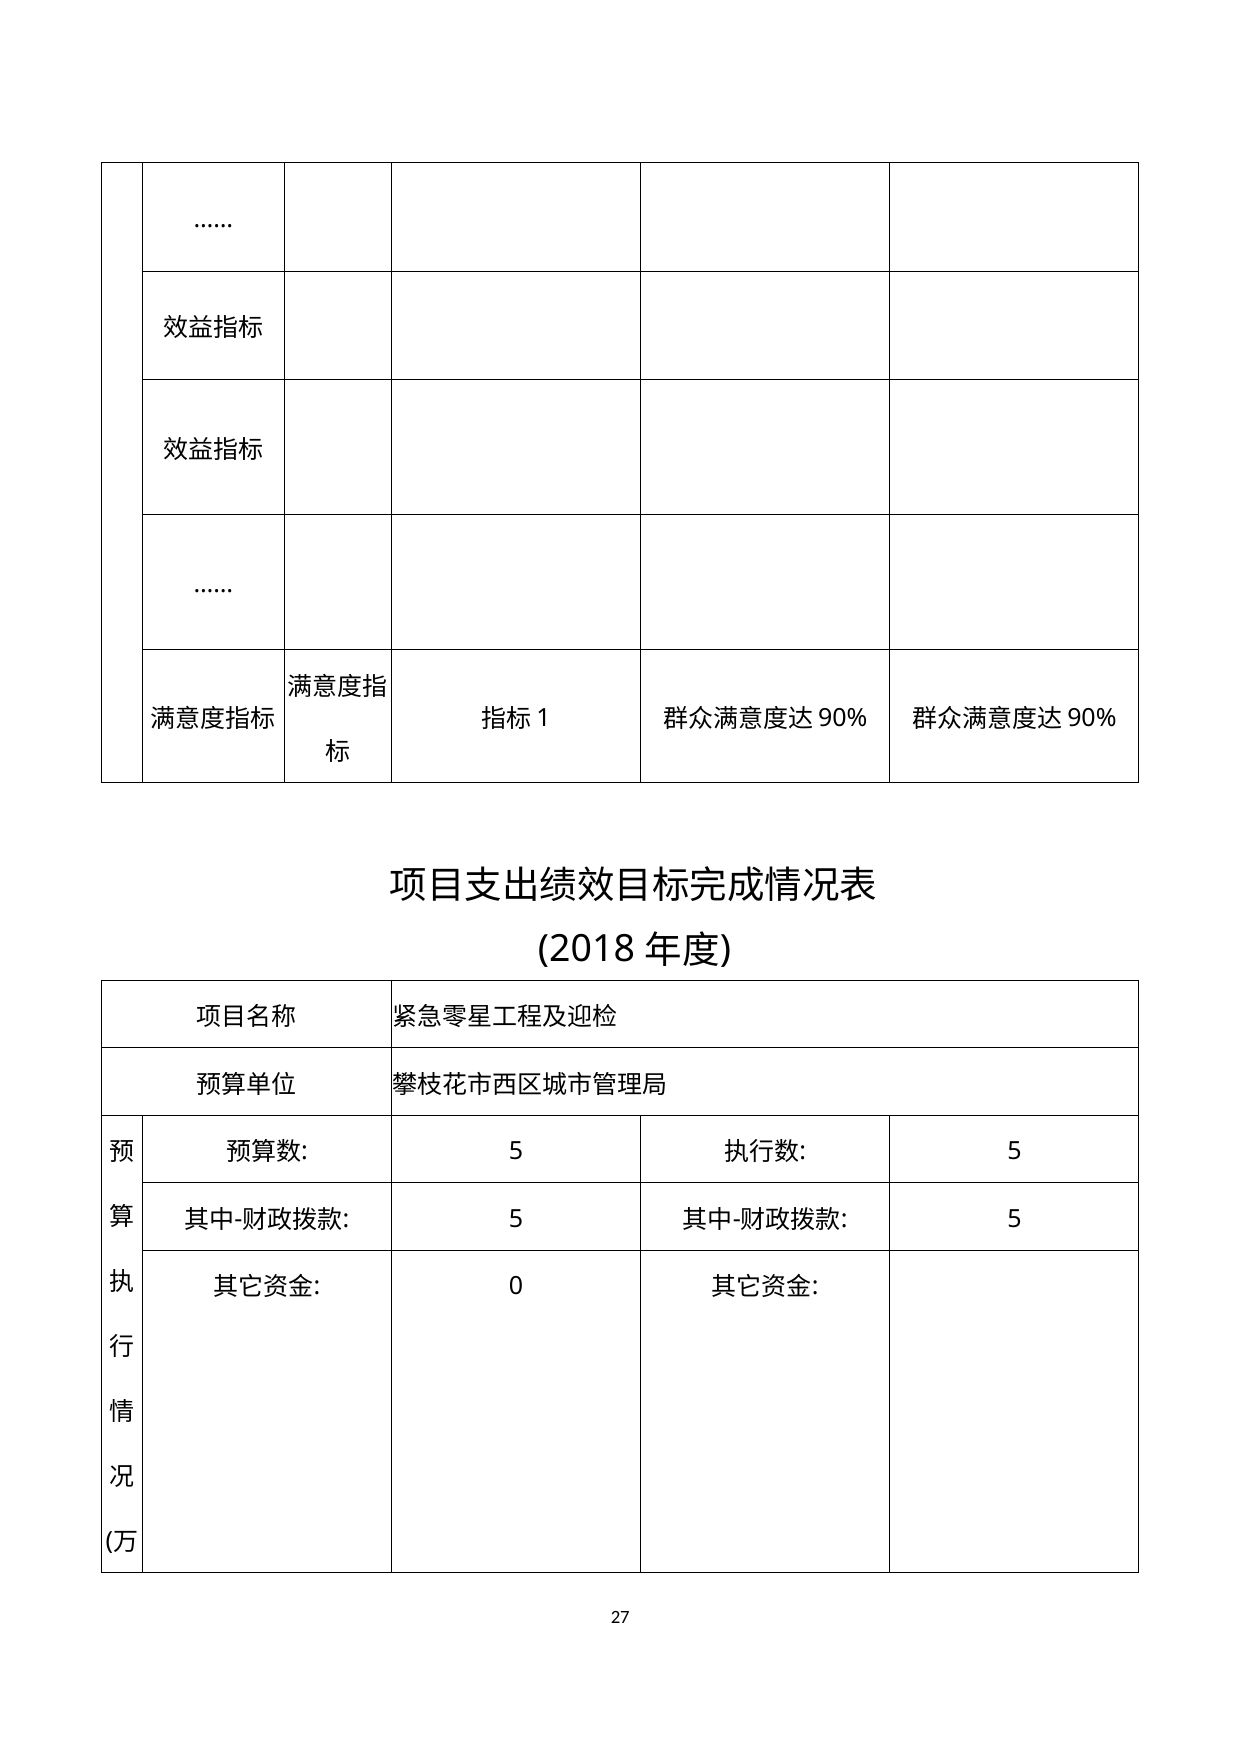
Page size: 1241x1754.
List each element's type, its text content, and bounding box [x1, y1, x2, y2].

table_cell [641, 515, 889, 649]
table_cell 预算数: [143, 1116, 391, 1182]
table_cell 预算单位 [102, 1048, 391, 1115]
table_cell …… [143, 515, 284, 649]
table_cell 群众满意度达90% [890, 650, 1138, 782]
table_cell 执行数: [641, 1116, 889, 1182]
table_cell [392, 515, 640, 649]
table_cell 5 [392, 1183, 640, 1250]
table_cell 5 [890, 1116, 1138, 1182]
table_cell [890, 515, 1138, 649]
table_cell 其它资金: [143, 1251, 391, 1572]
table_cell 满意度指标 [143, 650, 284, 782]
table_cell [890, 380, 1138, 514]
table_cell [641, 380, 889, 514]
table_cell 0 [392, 1251, 640, 1572]
table_cell 满意度指标 [285, 650, 391, 782]
table_cell 项目名称 [102, 981, 391, 1047]
table_cell [641, 272, 889, 379]
table_cell [392, 163, 640, 271]
table_cell [285, 163, 391, 271]
table_cell [285, 380, 391, 514]
table_cell [392, 380, 640, 514]
table_cell [285, 272, 391, 379]
table_cell [641, 163, 889, 271]
table_cell 预算执行情况(万元) [102, 1116, 142, 1572]
table_cell [285, 515, 391, 649]
table_cell 5 [392, 1116, 640, 1182]
table_cell [890, 1251, 1138, 1572]
table_cell [890, 272, 1138, 379]
table_cell 其中-财政拨款: [641, 1183, 889, 1250]
table_cell 其中-财政拨款: [143, 1183, 391, 1250]
table_cell …… [143, 163, 284, 271]
table_cell 其它资金: [641, 1251, 889, 1572]
table_cell 紧急零星工程及迎检 [392, 981, 1138, 1047]
table_cell 5 [890, 1183, 1138, 1250]
table_cell 攀枝花市西区城市管理局 [392, 1048, 1138, 1115]
table_cell 指标1 [392, 650, 640, 782]
table_cell 效益指标 [143, 272, 284, 379]
table_cell [392, 272, 640, 379]
table_cell 效益指标 [143, 380, 284, 514]
table_cell [890, 163, 1138, 271]
table_cell 群众满意度达90% [641, 650, 889, 782]
table_cell 项目支出绩效目标完成情况表 (2018 年度) [101, 783, 1139, 979]
